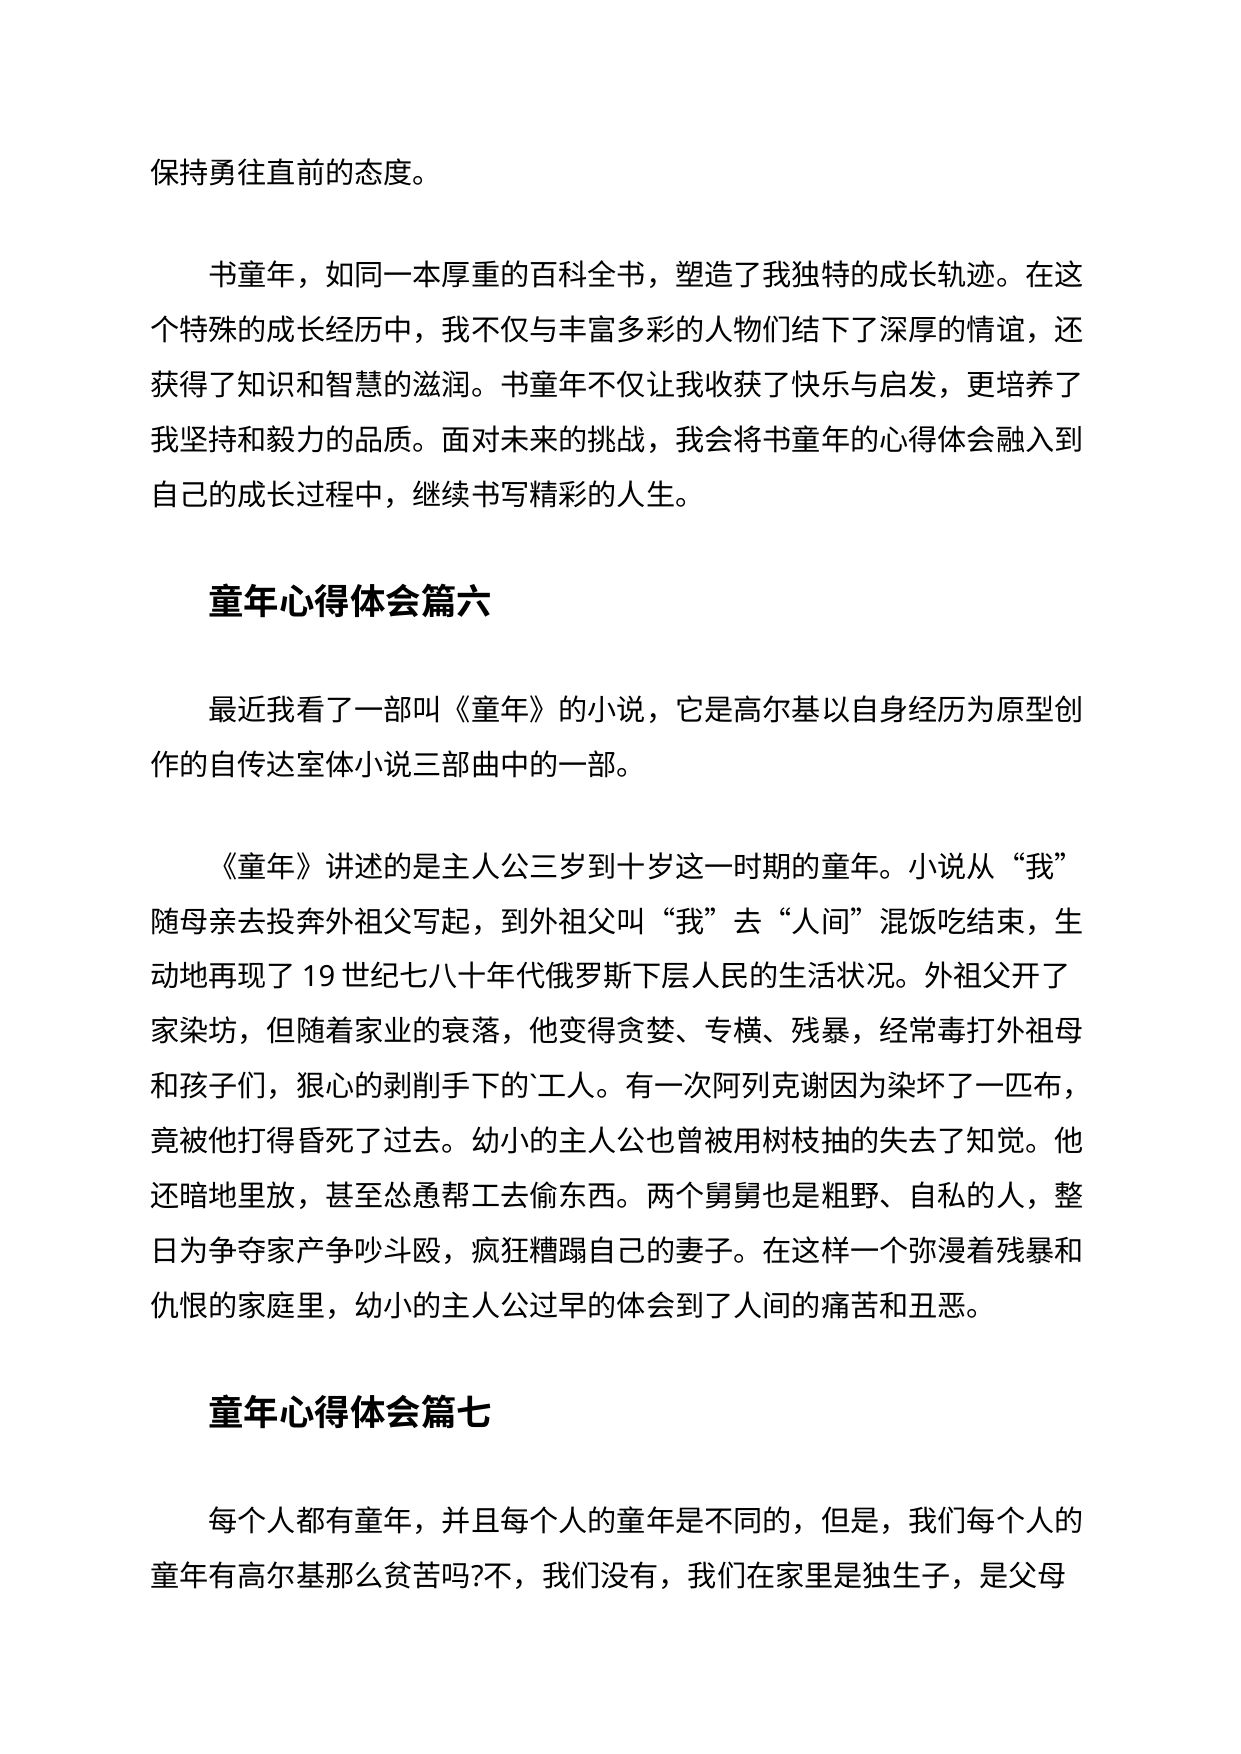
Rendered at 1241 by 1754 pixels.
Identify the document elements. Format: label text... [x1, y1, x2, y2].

text 《童年》讲述的是主人公三岁到十岁这一时期的童年。小说从“我”随母亲去投奔外祖父写起，到外祖父叫“我”去“人间”混饭吃结束，生动地再现了19世纪七八十年代俄罗斯下层人民的生活状况。外祖父开了家染坊，但随着家业的衰落，他变得贪婪、专横、残暴，经常毒打外祖母和孩子们，狠心的剥削手下的`工人。有一次阿列克谢因为染坏了一匹布，竟被他打得昏死了过去。幼小的主人公也曾被用树枝抽的失去了知觉。他还暗地里放，甚至怂恿帮工去偷东西。两个舅舅也是粗野、自私的人，整日为争夺家产争吵斗殴，疯狂糟蹋自己的妻子。在这样一个弥漫着残暴和仇恨的家庭里，幼小的主人公过早的体会到了人间的痛苦和丑恶。 [150, 843, 1090, 1325]
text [150, 1498, 1090, 1595]
text 书童年，如同一本厚重的百科全书，塑造了我独特的成长轨迹。在这个特殊的成长经历中，我不仅与丰富多彩的人物们结下了深厚的情谊，还获得了知识和智慧的滋润。书童年不仅让我收获了快乐与启发，更培养了我坚持和毅力的品质。面对未来的挑战，我会将书童年的心得体会融入到自己的成长过程中，继续书写精彩的人生。 [150, 252, 1090, 514]
text 童年心得体会篇六 [150, 573, 1090, 624]
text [150, 150, 1090, 192]
text 最近我看了一部叫《童年》的小说，它是高尔基以自身经历为原型创作的自传达室体小说三部曲中的一部。 [150, 687, 1090, 784]
text 童年心得体会篇七 [150, 1384, 1090, 1436]
